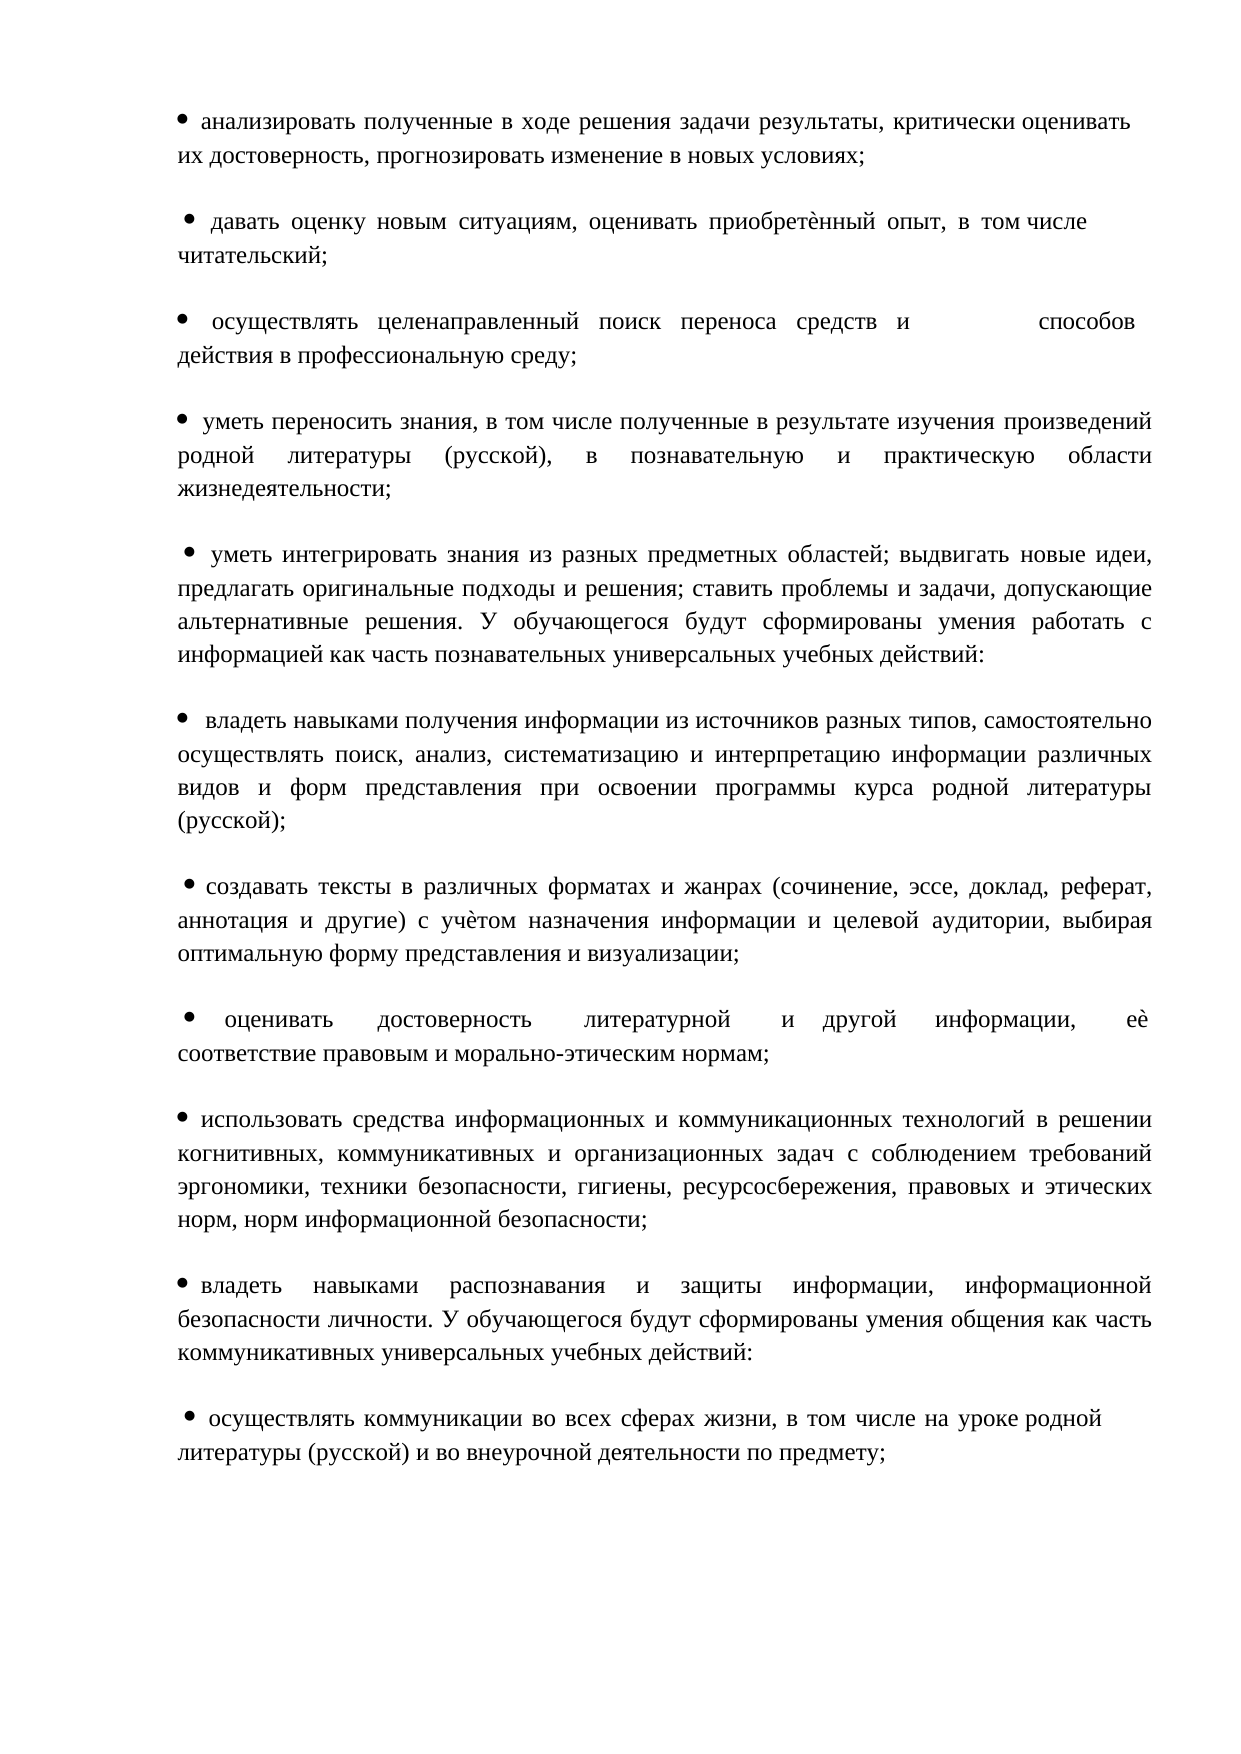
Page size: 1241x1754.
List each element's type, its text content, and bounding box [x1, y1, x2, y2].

list анализировать полученные в ходе решения задачи результаты, критически оценивать их достоверность, прогнозировать изменение в новых условиях; [177, 106, 1152, 169]
list давать оценку новым ситуациям, оценивать приобретѐнный опыт, в том числе читательский; [177, 206, 1152, 269]
list уметь интегрировать знания из разных предметных областей; выдвигать новые идеи, предлагать оригинальные подходы и решения; ставить проблемы и задачи, допускающие альтернативные решения. У обучающегося будут сформированы умения работать с информацией как часть познавательных универсальных учебных действий: [177, 539, 1152, 668]
list использовать средства информационных и коммуникационных технологий в решении когнитивных, коммуникативных и организационных задач с соблюдением требований эргономики, техники безопасности, гигиены, ресурсосбережения, правовых и этических норм, норм информационной безопасности; [177, 1104, 1152, 1233]
list оценивать достоверность литературной и другой информации, еѐ соответствие правовым и морально-этическим нормам; [177, 1004, 1152, 1067]
list создавать тексты в различных форматах и жанрах (сочинение, эссе, доклад, реферат, аннотация и другие) с учѐтом назначения информации и целевой аудитории, выбирая оптимальную форму представления и визуализации; [177, 871, 1152, 967]
list осуществлять коммуникации во всех сферах жизни, в том числе на уроке родной литературы (русской) и во внеурочной деятельности по предмету; [177, 1403, 1152, 1466]
list осуществлять целенаправленный поиск переноса средств и способов действия в профессиональную среду; [177, 306, 1152, 369]
list владеть навыками получения информации из источников разных типов, самостоятельно осуществлять поиск, анализ, систематизацию и интерпретацию информации различных видов и форм представления при освоении программы курса родной литературы (русской); [177, 705, 1152, 834]
list уметь переносить знания, в том числе полученные в результате изучения произведений родной литературы (русской), в познавательную и практическую области жизнедеятельности; [177, 406, 1152, 502]
list владеть навыками распознавания и защиты информации, информационной безопасности личности. У обучающегося будут сформированы умения общения как часть коммуникативных универсальных учебных действий: [177, 1270, 1152, 1366]
